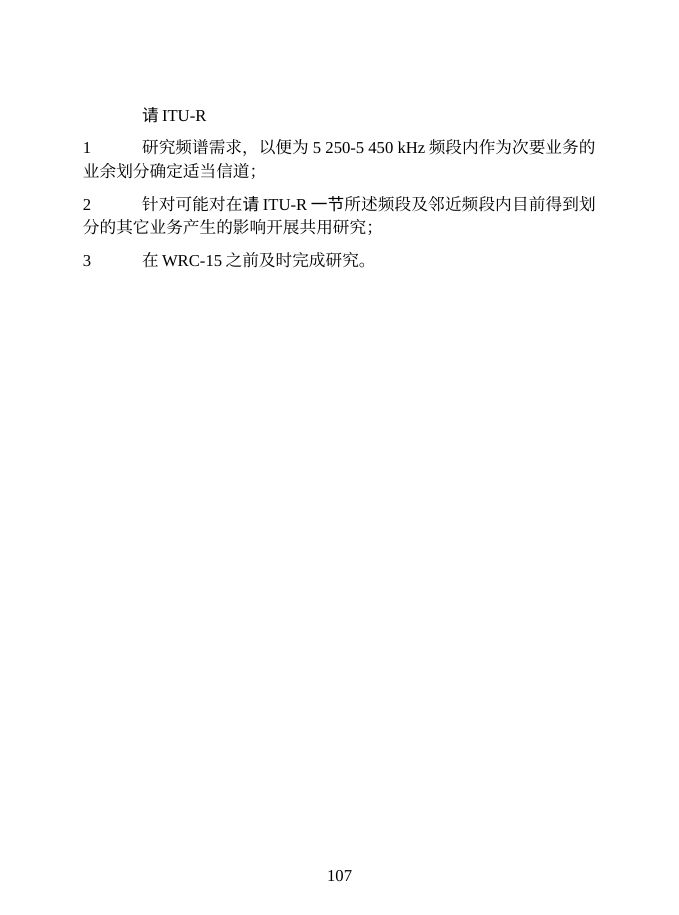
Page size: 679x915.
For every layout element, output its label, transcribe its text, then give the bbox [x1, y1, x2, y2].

text 请ITU-R [142, 102, 596, 126]
text 3 在WRC-15之前及时完成研究。 [83, 247, 596, 271]
text 1 研究频谱需求，以便为5 250-5 450 kHz频段内作为次要业务的业余划分确定适当信道； [83, 134, 596, 182]
text 2 针对可能对在请ITU-R一节所述频段及邻近频段内目前得到划分的其它业务产生的影响开展共用研究； [83, 191, 596, 239]
